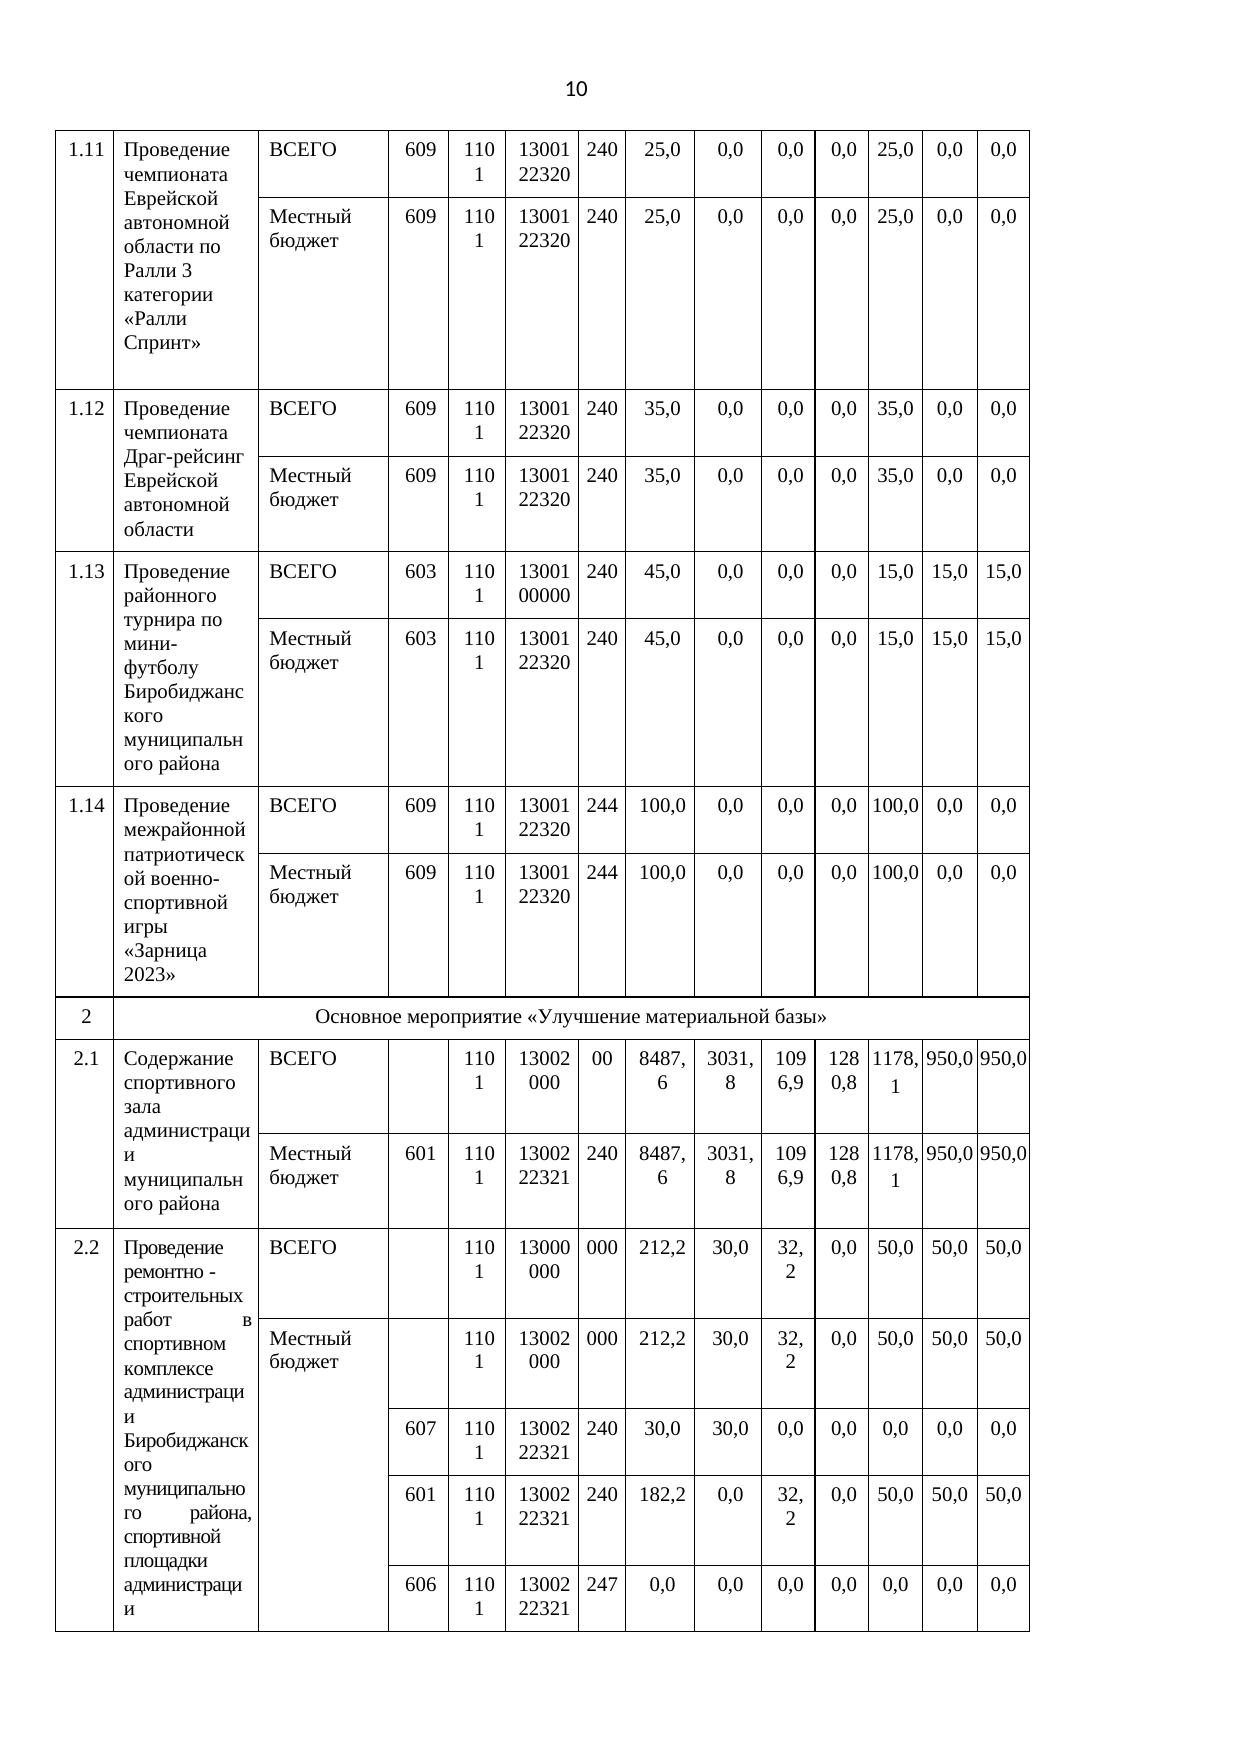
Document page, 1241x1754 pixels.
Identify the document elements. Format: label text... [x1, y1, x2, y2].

table_cell 13002000 [506, 1040, 578, 1133]
table_cell 0,0 [695, 619, 761, 786]
table_cell 32,2 [762, 1229, 814, 1318]
table_cell Местный бюджет [259, 457, 388, 551]
table_cell 607 [389, 1409, 448, 1474]
table_cell 1300122320 [506, 854, 578, 996]
table_cell 1101 [449, 131, 505, 197]
table_cell 50,0 [978, 1476, 1029, 1565]
table_cell 15,0 [978, 619, 1029, 786]
table_cell 0,0 [816, 787, 868, 853]
table_cell 15,0 [978, 552, 1029, 618]
table_cell 240 [579, 457, 625, 551]
table_cell 0,0 [978, 1566, 1029, 1631]
table_cell ВСЕГО [259, 552, 388, 618]
table_cell 603 [389, 552, 448, 618]
table_cell 950,0 [923, 1040, 977, 1133]
table_cell 0,0 [762, 1409, 814, 1474]
table_cell 35,0 [869, 457, 922, 551]
table_cell 50,0 [978, 1229, 1029, 1318]
table_cell 50,0 [923, 1319, 977, 1408]
table_cell 0,0 [816, 1409, 868, 1474]
table_cell 0,0 [923, 787, 977, 853]
table_cell 1178,1 [869, 1134, 922, 1228]
table_cell 240 [579, 619, 625, 786]
table_cell 0,0 [923, 131, 977, 197]
table_cell 15,0 [923, 619, 977, 786]
table_cell 32,2 [762, 1476, 814, 1565]
table_cell 8487,6 [626, 1040, 694, 1133]
table_cell 0,0 [695, 198, 761, 389]
table_cell [389, 1319, 448, 1408]
table_cell Местный бюджет [259, 198, 388, 389]
table_cell 609 [389, 198, 448, 389]
table_cell 0,0 [923, 1566, 977, 1631]
table_cell Проведение районного турнира по мини-футболу Биробиджанского муниципального района [114, 552, 258, 786]
table_cell 25,0 [869, 131, 922, 197]
table_cell 0,0 [978, 198, 1029, 389]
table_cell [389, 1229, 448, 1318]
table_cell 0,0 [978, 1409, 1029, 1474]
table_cell 1300122320 [506, 457, 578, 551]
table_cell 0,0 [762, 457, 814, 551]
table_cell 0,0 [816, 457, 868, 551]
table_cell 45,0 [626, 552, 694, 618]
table_cell 0,0 [762, 854, 814, 996]
table_cell 3031,8 [695, 1134, 761, 1228]
table_cell 244 [579, 787, 625, 853]
table_cell 50,0 [978, 1319, 1029, 1408]
table_cell 0,0 [816, 619, 868, 786]
table_cell ВСЕГО [259, 1040, 388, 1133]
table_cell 50,0 [869, 1476, 922, 1565]
table_cell 0,0 [762, 390, 814, 456]
table_cell 603 [389, 619, 448, 786]
table_cell 1.12 [56, 390, 113, 551]
table_cell 000 [579, 1319, 625, 1408]
table_cell 240 [579, 1476, 625, 1565]
table_cell 2 [56, 998, 113, 1039]
table_cell 0,0 [816, 131, 868, 197]
table_cell 1101 [449, 1040, 505, 1133]
table_cell 1101 [449, 1476, 505, 1565]
table_cell 35,0 [626, 390, 694, 456]
table_cell 240 [579, 1134, 625, 1228]
table_cell Проведение чемпионата Еврейской автономной области по Ралли 3 категории «Ралли Спринт» [114, 131, 258, 389]
table_cell 240 [579, 1409, 625, 1474]
table_cell 15,0 [923, 552, 977, 618]
table_cell 1101 [449, 198, 505, 389]
table_cell 1300222321 [506, 1566, 578, 1631]
table_cell [389, 1040, 448, 1133]
table_cell 1300100000 [506, 552, 578, 618]
table_cell 1101 [449, 390, 505, 456]
table_cell ВСЕГО [259, 131, 388, 197]
table_cell 100,0 [626, 854, 694, 996]
table_cell 25,0 [626, 198, 694, 389]
table_cell 1101 [449, 457, 505, 551]
table_cell 50,0 [869, 1319, 922, 1408]
table_cell 50,0 [923, 1476, 977, 1565]
table_cell 0,0 [923, 390, 977, 456]
table_cell 950,0 [923, 1134, 977, 1228]
table_cell 30,0 [626, 1409, 694, 1474]
table_cell 1101 [449, 619, 505, 786]
table_cell Проведение ремонтно -строительных работ в спортивном комплексе администрации Биробиджанского муниципального района, спортивной площадки администрации Биробиджанского муниципального района [114, 1229, 258, 1631]
table_cell 244 [579, 854, 625, 996]
table_cell 0,0 [978, 457, 1029, 551]
table_cell 13002000 [506, 1319, 578, 1408]
table_cell 000 [579, 1229, 625, 1318]
table_cell 0,0 [869, 1409, 922, 1474]
table_cell 2.2 [56, 1229, 113, 1631]
table_cell Местный бюджет [259, 854, 388, 996]
table_cell 182,2 [626, 1476, 694, 1565]
table_cell 212,2 [626, 1319, 694, 1408]
table_cell 1280,8 [816, 1134, 868, 1228]
table_cell 0,0 [816, 198, 868, 389]
table_cell Местный бюджет [259, 1319, 388, 1631]
table_cell 0,0 [978, 131, 1029, 197]
table_cell 1101 [449, 1134, 505, 1228]
table_cell 1300122320 [506, 198, 578, 389]
table_cell 240 [579, 198, 625, 389]
table_cell 45,0 [626, 619, 694, 786]
table_cell 0,0 [816, 854, 868, 996]
table_cell 1101 [449, 787, 505, 853]
table_cell 50,0 [923, 1229, 977, 1318]
table_cell 1300122320 [506, 787, 578, 853]
table_cell Содержание спортивного зала администрации муниципального района [114, 1040, 258, 1228]
table_cell 1101 [449, 1319, 505, 1408]
table_cell 1101 [449, 552, 505, 618]
table_cell 1101 [449, 1229, 505, 1318]
table_cell 0,0 [695, 854, 761, 996]
table_cell 0,0 [695, 1566, 761, 1631]
table_cell 609 [389, 390, 448, 456]
table_cell 0,0 [923, 198, 977, 389]
table_cell 240 [579, 552, 625, 618]
table_cell 0,0 [695, 787, 761, 853]
table_cell 35,0 [869, 390, 922, 456]
table_cell 1300122320 [506, 619, 578, 786]
table_cell 1300222321 [506, 1476, 578, 1565]
table_cell 247 [579, 1566, 625, 1631]
table_cell Проведение межрайонной патриотической военно-спортивной игры «Зарница 2023» [114, 787, 258, 996]
table_cell 13000000 [506, 1229, 578, 1318]
table_cell 0,0 [978, 787, 1029, 853]
table_cell 0,0 [762, 552, 814, 618]
table_cell 15,0 [869, 619, 922, 786]
table_cell 32,2 [762, 1319, 814, 1408]
table_cell 240 [579, 390, 625, 456]
table_cell 601 [389, 1134, 448, 1228]
table_cell 0,0 [626, 1566, 694, 1631]
table_cell 8487,6 [626, 1134, 694, 1228]
table_cell 1300122320 [506, 131, 578, 197]
table_cell 0,0 [762, 198, 814, 389]
table_cell 2.1 [56, 1040, 113, 1228]
table_cell 950,0 [978, 1040, 1029, 1133]
table_cell 0,0 [816, 390, 868, 456]
table_cell 609 [389, 787, 448, 853]
table_cell 1096,9 [762, 1040, 814, 1133]
table_cell 0,0 [695, 390, 761, 456]
table_cell 30,0 [695, 1319, 761, 1408]
table_cell 1280,8 [816, 1040, 868, 1133]
table_cell Проведение чемпионата Драг-рейсинг Еврейской автономной области [114, 390, 258, 551]
table_cell 0,0 [978, 854, 1029, 996]
table_cell 212,2 [626, 1229, 694, 1318]
table_cell 0,0 [923, 854, 977, 996]
table_cell 1300122320 [506, 390, 578, 456]
table_cell 0,0 [762, 619, 814, 786]
table_cell 1096,9 [762, 1134, 814, 1228]
table_cell 0,0 [923, 1409, 977, 1474]
table_cell 1.14 [56, 787, 113, 996]
table_cell 1300222321 [506, 1134, 578, 1228]
table_cell 1101 [449, 1566, 505, 1631]
table_cell 0,0 [816, 1319, 868, 1408]
table_cell 100,0 [869, 787, 922, 853]
table_cell 606 [389, 1566, 448, 1631]
table_cell 0,0 [923, 457, 977, 551]
table_cell 0,0 [816, 1229, 868, 1318]
table_cell 1300222321 [506, 1409, 578, 1474]
table_cell ВСЕГО [259, 1229, 388, 1318]
table_cell 609 [389, 457, 448, 551]
table_cell 0,0 [695, 131, 761, 197]
table_cell 950,0 [978, 1134, 1029, 1228]
table_cell Местный бюджет [259, 619, 388, 786]
table_cell 100,0 [626, 787, 694, 853]
table_cell 240 [579, 131, 625, 197]
table_cell 25,0 [626, 131, 694, 197]
table_cell 0,0 [816, 1476, 868, 1565]
table_cell ВСЕГО [259, 390, 388, 456]
table_cell 0,0 [695, 457, 761, 551]
table_cell 30,0 [695, 1229, 761, 1318]
table_cell 1.11 [56, 131, 113, 389]
table_cell 0,0 [762, 1566, 814, 1631]
table_cell 0,0 [695, 1476, 761, 1565]
table_cell 15,0 [869, 552, 922, 618]
table_cell 25,0 [869, 198, 922, 389]
table_cell 0,0 [816, 1566, 868, 1631]
table_cell 35,0 [626, 457, 694, 551]
table_cell 100,0 [869, 854, 922, 996]
table_cell 609 [389, 131, 448, 197]
table_cell 30,0 [695, 1409, 761, 1474]
table_cell 1101 [449, 1409, 505, 1474]
table_cell 50,0 [869, 1229, 922, 1318]
table_cell Основное мероприятие «Улучшение материальной базы» [114, 998, 1029, 1039]
table_cell 609 [389, 854, 448, 996]
table_cell 0,0 [869, 1566, 922, 1631]
table_cell 3031,8 [695, 1040, 761, 1133]
table_cell 1101 [449, 854, 505, 996]
table_cell 0,0 [695, 552, 761, 618]
table_cell 1.13 [56, 552, 113, 786]
table_cell 0,0 [762, 131, 814, 197]
table_cell 0,0 [816, 552, 868, 618]
table_cell 601 [389, 1476, 448, 1565]
table_cell 00 [579, 1040, 625, 1133]
table_cell Местный бюджет [259, 1134, 388, 1228]
table_cell 1178,1 [869, 1040, 922, 1133]
table_cell ВСЕГО [259, 787, 388, 853]
table_cell 0,0 [978, 390, 1029, 456]
table_cell 0,0 [762, 787, 814, 853]
